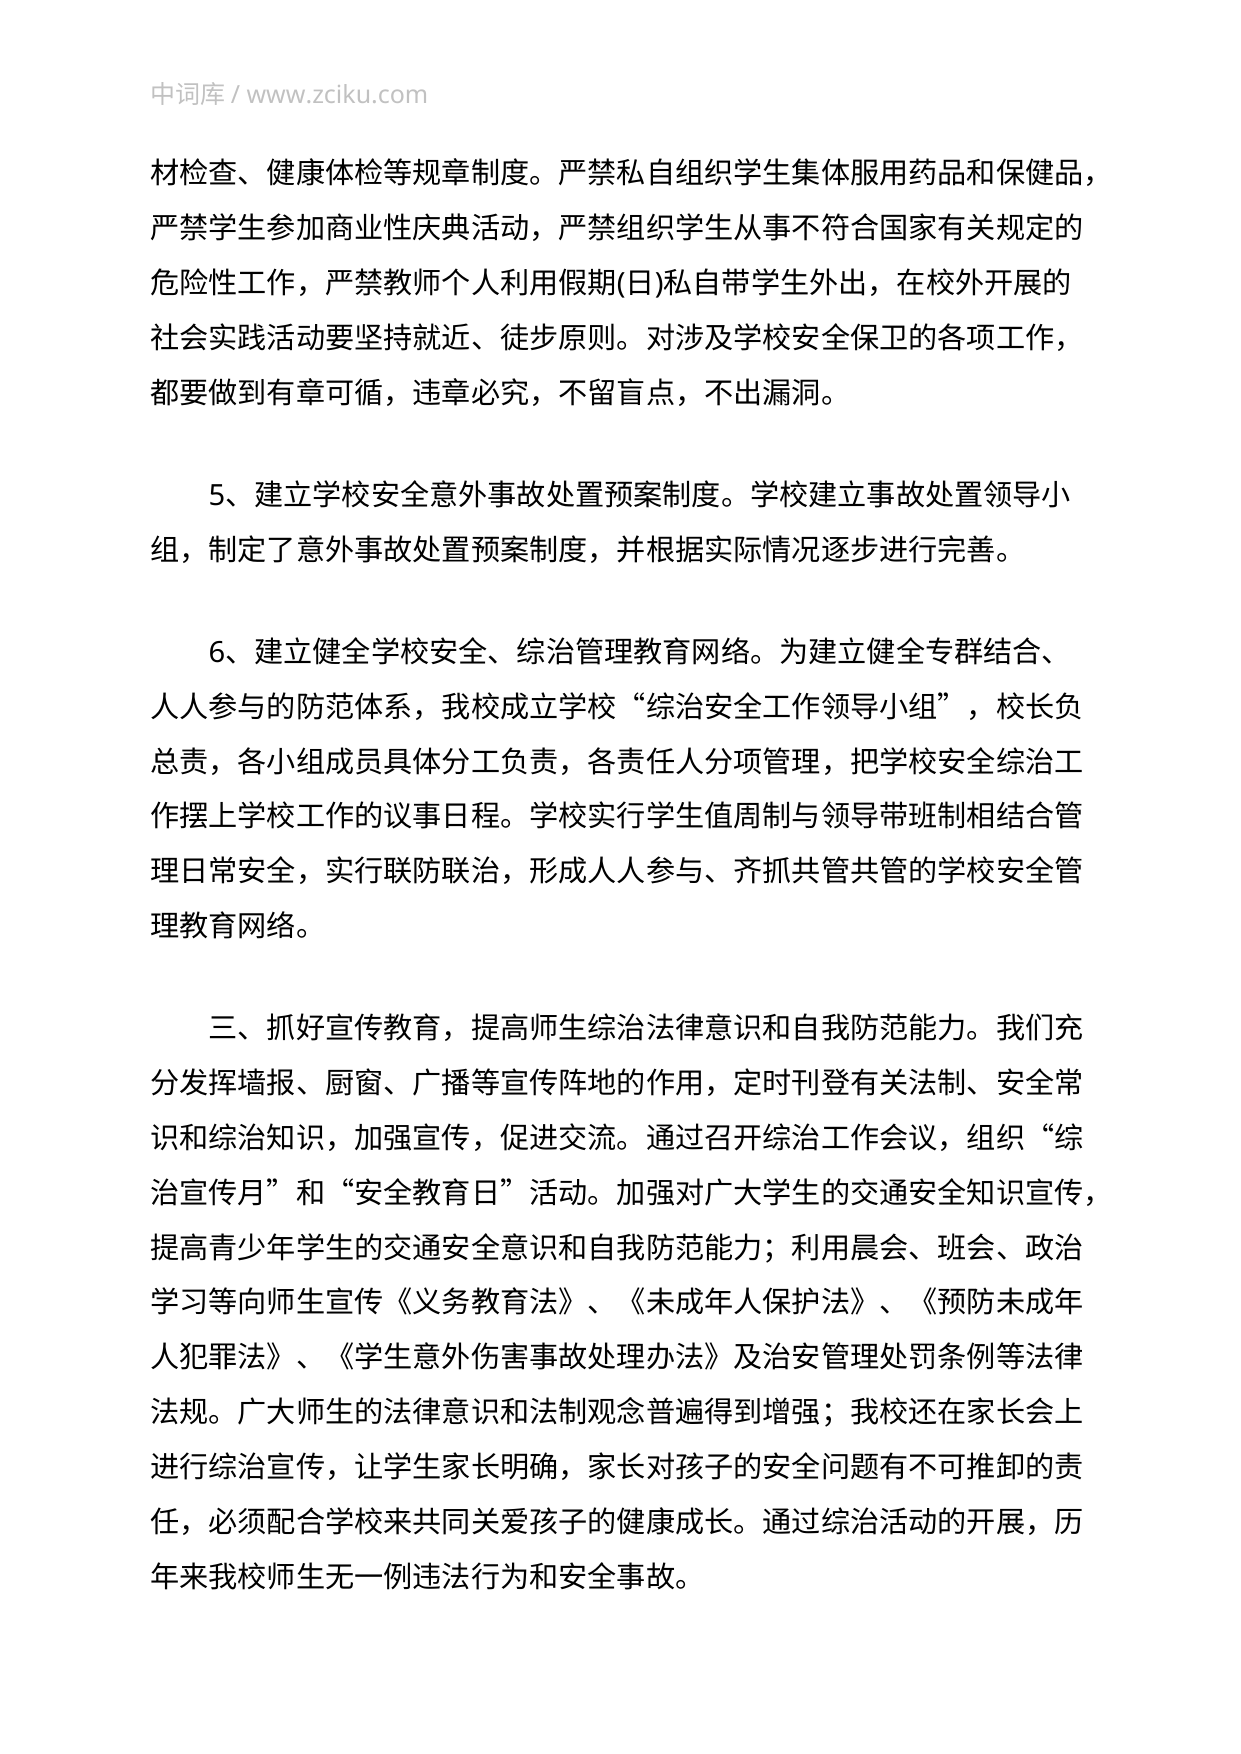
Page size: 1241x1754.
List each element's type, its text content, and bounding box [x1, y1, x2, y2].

text 5、建立学校安全意外事故处置预案制度。学校建立事故处置领导小组，制定了意外事故处置预案制度，并根据实际情况逐步进行完善。 [150, 471, 1090, 569]
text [150, 150, 1090, 412]
text 三、抓好宣传教育，提高师生综治法律意识和自我防范能力。我们充分发挥墙报、厨窗、广播等宣传阵地的作用，定时刊登有关法制、安全常识和综治知识，加强宣传，促进交流。通过召开综治工作会议，组织“综治宣传月”和“安全教育日”活动。加强对广大学生的交通安全知识宣传，提高青少年学生的交通安全意识和自我防范能力；利用晨会、班会、政治学习等向师生宣传《义务教育法》、《未成年人保护法》、《预防未成年人犯罪法》、《学生意外伤害事故处理办法》及治安管理处罚条例等法律法规。广大师生的法律意识和法制观念普遍得到增强；我校还在家长会上进行综治宣传，让学生家长明确，家长对孩子的安全问题有不可推卸的责任，必须配合学校来共同关爱孩子的健康成长。通过综治活动的开展，历年来我校师生无一例违法行为和安全事故。 [150, 1004, 1090, 1596]
text 6、建立健全学校安全、综治管理教育网络。为建立健全专群结合、人人参与的防范体系，我校成立学校“综治安全工作领导小组”，校长负总责，各小组成员具体分工负责，各责任人分项管理，把学校安全综治工作摆上学校工作的议事日程。学校实行学生值周制与领导带班制相结合管理日常安全，实行联防联治，形成人人参与、齐抓共管共管的学校安全管理教育网络。 [150, 628, 1090, 945]
